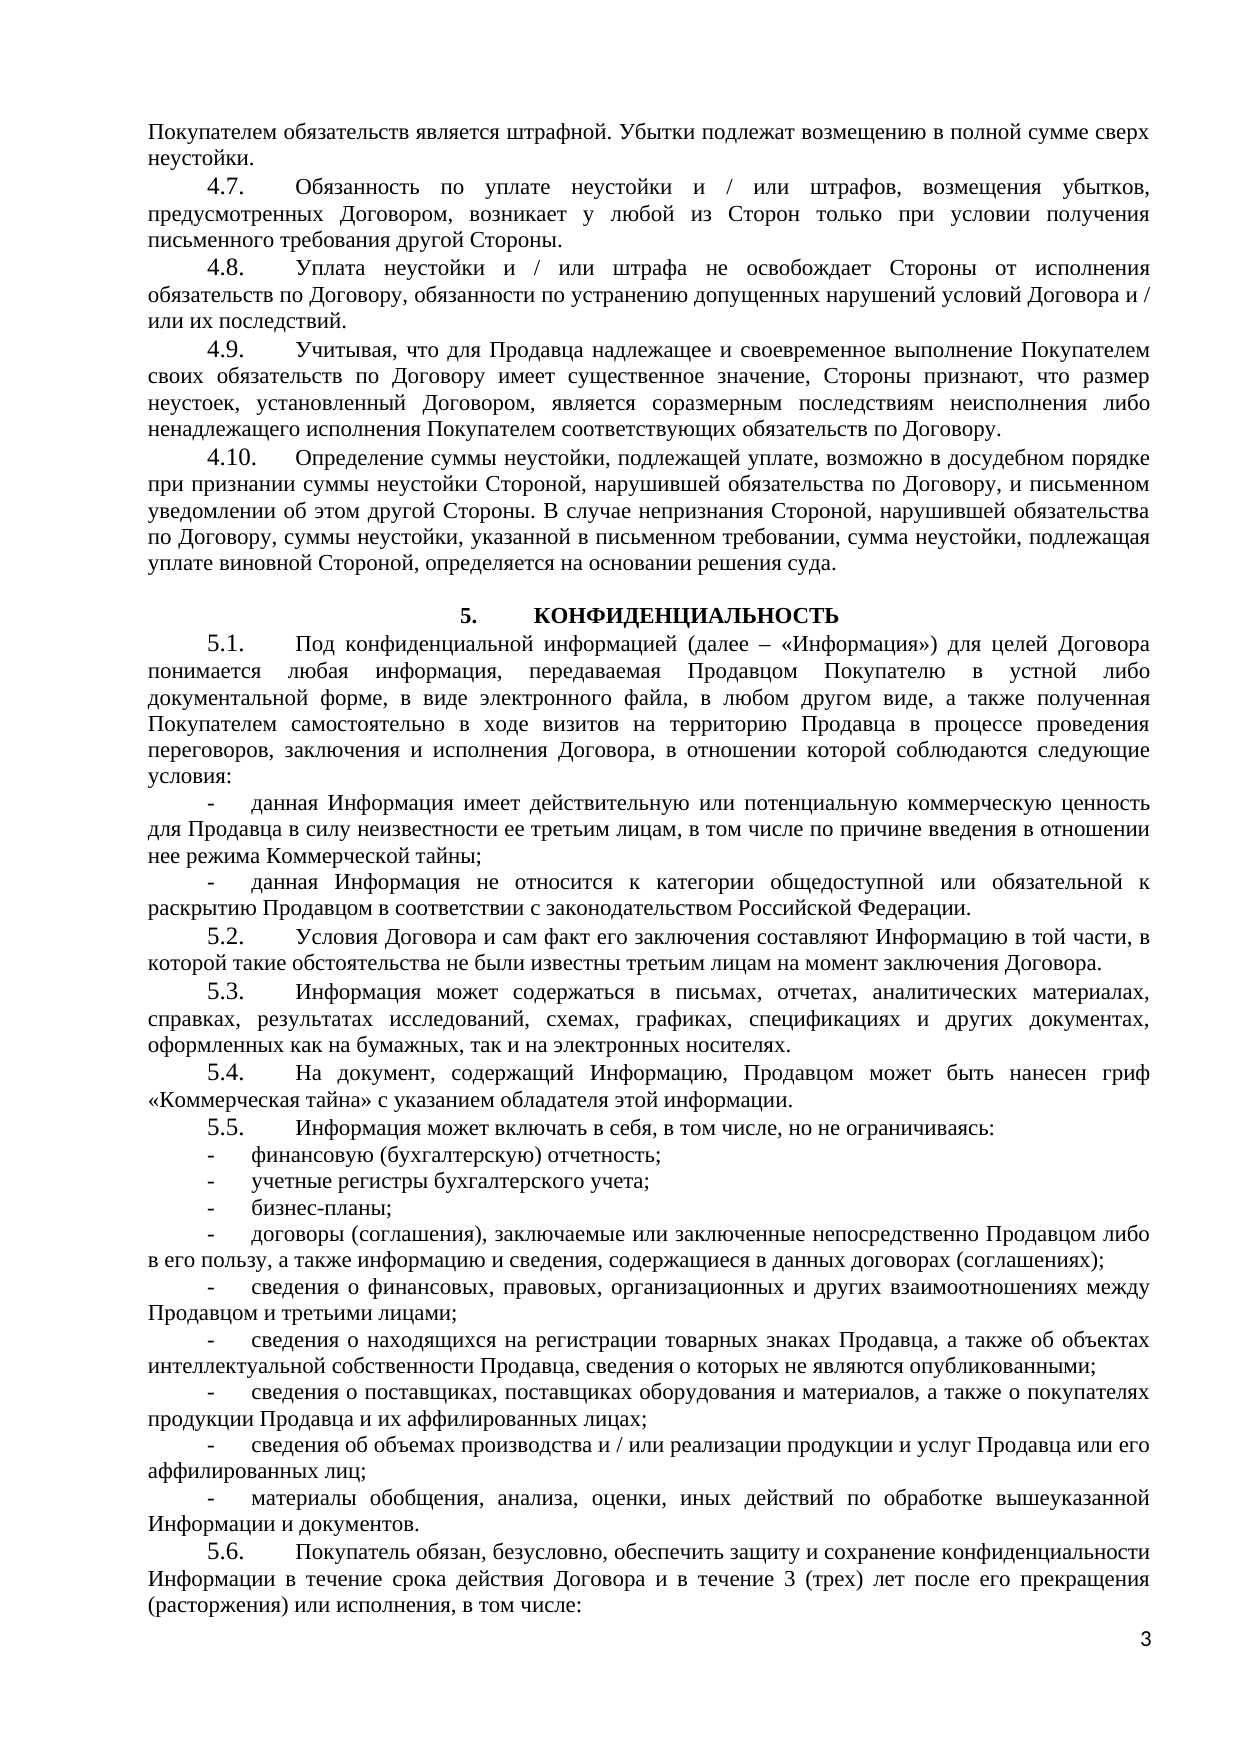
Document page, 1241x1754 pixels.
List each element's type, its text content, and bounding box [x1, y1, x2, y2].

list сведения об объемах производства и / или реализации продукции и услуг Продавца или его аффилированных лиц; [148, 1431, 1152, 1484]
list учетные регистры бухгалтерского учета; [148, 1167, 1152, 1194]
list Обязанность по уплате неустойки и / или штрафов, возмещения убытков, предусмотренных Договором, возникает у любой из Сторон только при условии получения письменного требования другой Стороны. [148, 171, 1152, 252]
list финансовую (бухгалтерскую) отчетность; [148, 1141, 1152, 1167]
list данная Информация не относится к категории общедоступной или обязательной к раскрытию Продавцом в соответствии с законодательством Российской Федерации. [148, 868, 1152, 921]
list На документ, содержащий Информацию, Продавцом может быть нанесен гриф «Коммерческая тайна» с указанием обладателя этой информации. [148, 1057, 1152, 1112]
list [148, 118, 1152, 171]
list Информация может включать в себя, в том числе, но не ограничиваясь: [148, 1112, 1152, 1141]
list договоры (соглашения), заключаемые или заключенные непосредственно Продавцом либо в его пользу, а также информацию и сведения, содержащиеся в данных договорах (соглашениях); [148, 1220, 1152, 1273]
list КОНФИДЕНЦИАЛЬНОСТЬ [148, 602, 1152, 628]
list данная Информация имеет действительную или потенциальную коммерческую ценность для Продавца в силу неизвестности ее третьим лицам, в том числе по причине введения в отношении нее режима Коммерческой тайны; [148, 789, 1152, 868]
list Уплата неустойки и / или штрафа не освобождает Стороны от исполнения обязательств по Договору, обязанности по устранению допущенных нарушений условий Договора и / или их последствий. [148, 252, 1152, 334]
list Под конфиденциальной информацией (далее – «Информация») для целей Договора понимается любая информация, передаваемая Продавцом Покупателю в устной либо документальной форме, в виде электронного файла, в любом другом виде, а также полученная Покупателем самостоятельно в ходе визитов на территорию Продавца в процессе проведения переговоров, заключения и исполнения Договора, в отношении которой соблюдаются следующие условия: [148, 628, 1152, 789]
list сведения о находящихся на регистрации товарных знаках Продавца, а также об объектах интеллектуальной собственности Продавца, сведения о которых не являются опубликованными; [148, 1326, 1152, 1378]
list сведения о финансовых, правовых, организационных и других взаимоотношениях между Продавцом и третьими лицами; [148, 1273, 1152, 1326]
list материалы обобщения, анализа, оценки, иных действий по обработке вышеуказанной Информации и документов. [148, 1484, 1152, 1536]
list Определение суммы неустойки, подлежащей уплате, возможно в досудебном порядке при признании суммы неустойки Стороной, нарушившей обязательства по Договору, и письменном уведомлении об этом другой Стороны. В случае непризнания Стороной, нарушившей обязательства по Договору, суммы неустойки, указанной в письменном требовании, сумма неустойки, подлежащая уплате виновной Стороной, определяется на основании решения суда. [148, 442, 1152, 576]
list Покупатель обязан, безусловно, обеспечить защиту и сохранение конфиденциальности Информации в течение срока действия Договора и в течение 3 (трех) лет после его прекращения (расторжения) или исполнения, в том числе: [148, 1536, 1152, 1618]
list Учитывая, что для Продавца надлежащее и своевременное выполнение Покупателем своих обязательств по Договору имеет существенное значение, Стороны признают, что размер неустоек, установленный Договором, является соразмерным последствиям неисполнения либо ненадлежащего исполнения Покупателем соответствующих обязательств по Договору. [148, 334, 1152, 442]
list бизнес-планы; [148, 1194, 1152, 1220]
list сведения о поставщиках, поставщиках оборудования и материалов, а также о покупателях продукции Продавца и их аффилированных лицах; [148, 1378, 1152, 1431]
list Информация может содержаться в письмах, отчетах, аналитических материалах, справках, результатах исследований, схемах, графиках, спецификациях и других документах, оформленных как на бумажных, так и на электронных носителях. [148, 976, 1152, 1057]
list Условия Договора и сам факт его заключения составляют Информацию в той части, в которой такие обстоятельства не были известны третьим лицам на момент заключения Договора. [148, 921, 1152, 976]
